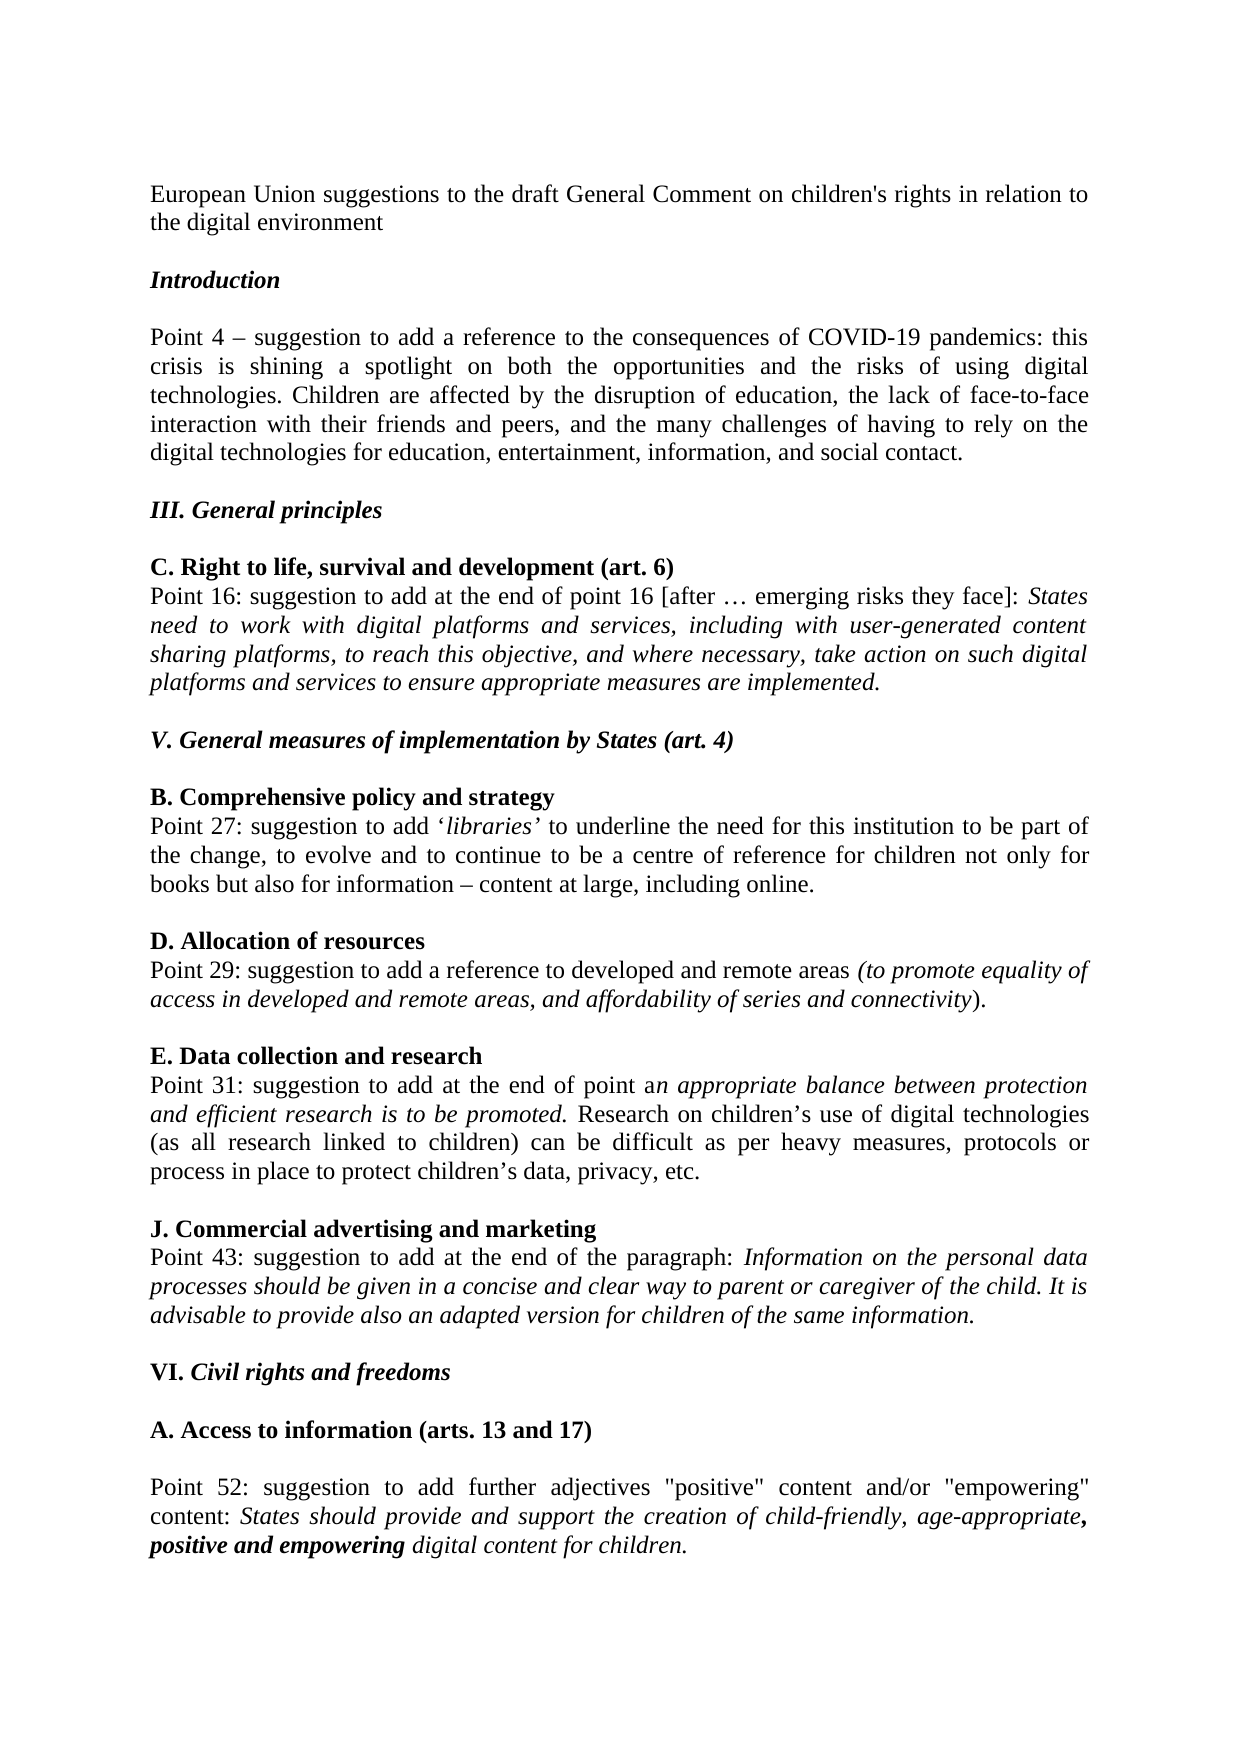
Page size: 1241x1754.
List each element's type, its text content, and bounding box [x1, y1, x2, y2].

text Introduction [150, 265, 1090, 294]
text Point 29: suggestion to add a reference to developed and remote areas (to promote equality of access in developed and remote areas, and affordability of series and connectivity). [150, 955, 1090, 1012]
text J. Commercial advertising and marketing [150, 1214, 1090, 1242]
text III. General principles [150, 495, 1090, 524]
text V. General measures of implementation by States (art. 4) [150, 725, 1090, 754]
text D. Allocation of resources [150, 926, 1090, 955]
text Point 52: suggestion to add further adjectives "positive" content and/or "empowering" content: States should provide and support the creation of child-friendly, age-appropriate, positive and empowering digital content for children. [150, 1472, 1090, 1559]
text Point 31: suggestion to add at the end of point an appropriate balance between protection and efficient research is to be promoted. Research on children’s use of digital technologies (as all research linked to children) can be difficult as per heavy measures, protocols or process in place to protect children’s data, privacy, etc. [150, 1070, 1090, 1185]
text Point 27: suggestion to add ‘libraries’ to underline the need for this institution to be part of the change, to evolve and to continue to be a centre of reference for children not only for books but also for information – content at large, including online. [150, 811, 1090, 897]
text A. Access to information (arts. 13 and 17) [150, 1415, 1090, 1444]
text European Union suggestions to the draft General Comment on children's rights in relation to the digital environment [150, 179, 1090, 236]
text C. Right to life, survival and development (art. 6) [150, 552, 1090, 581]
text B. Comprehensive policy and strategy [150, 782, 1090, 811]
text Point 16: suggestion to add at the end of point 16 [after … emerging risks they face]: States need to work with digital platforms and services, including with user-generated content sharing platforms, to reach this objective, and where necessary, take action on such digital platforms and services to ensure appropriate measures are implemented. [150, 581, 1090, 696]
text VI. Civil rights and freedoms [150, 1357, 1090, 1386]
text E. Data collection and research [150, 1041, 1090, 1070]
text Point 4 – suggestion to add a reference to the consequences of COVID-19 pandemics: this crisis is shining a spotlight on both the opportunities and the risks of using digital technologies. Children are affected by the disruption of education, the lack of face-to-face interaction with their friends and peers, and the many challenges of having to rely on the digital technologies for education, entertainment, information, and social contact. [150, 322, 1090, 466]
text Point 43: suggestion to add at the end of the paragraph: Information on the personal data processes should be given in a concise and clear way to parent or caregiver of the child. It is advisable to provide also an adapted version for children of the same information. [150, 1242, 1090, 1329]
